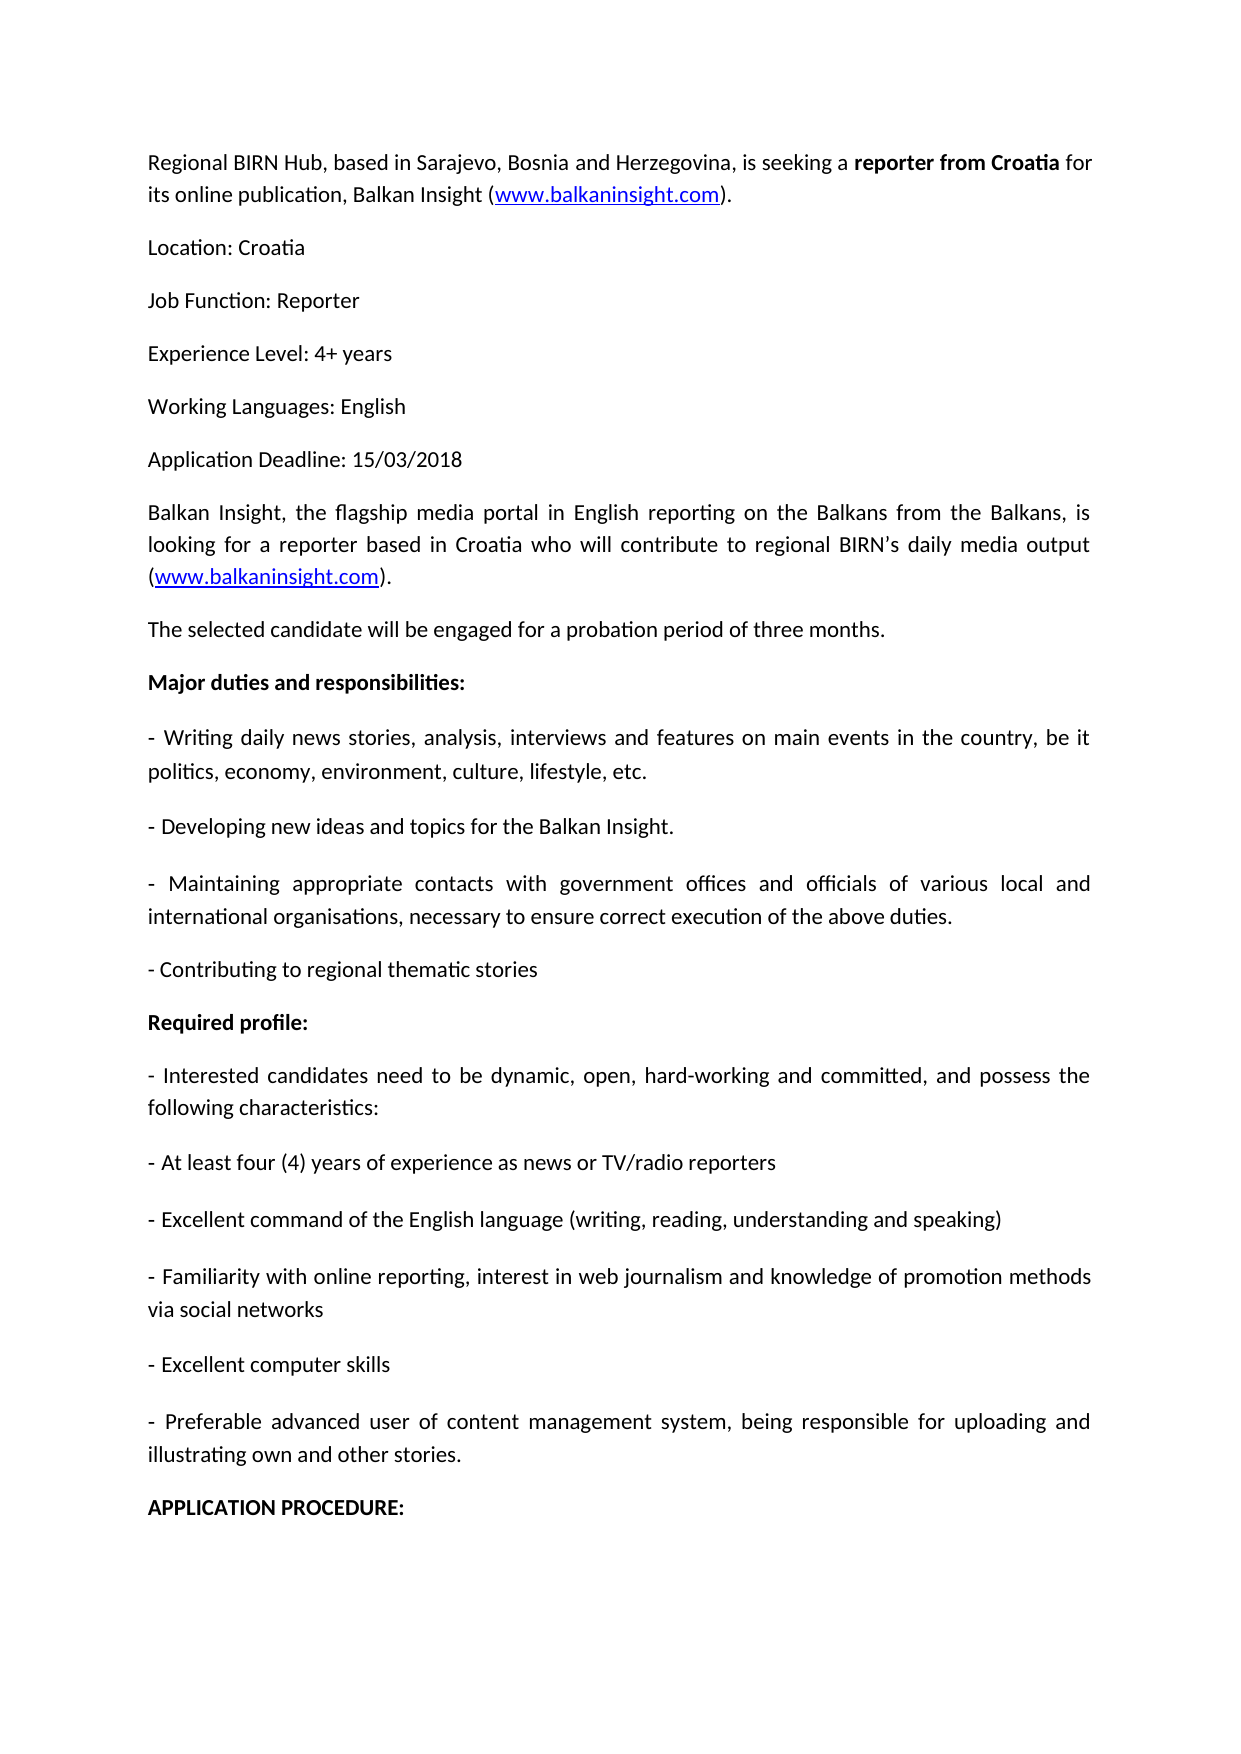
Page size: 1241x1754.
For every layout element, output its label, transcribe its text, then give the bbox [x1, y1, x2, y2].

text - Maintaining appropriate contacts with government offices and officials of various local and international organisations, necessary to ensure correct execution of the above duties. [148, 867, 1093, 930]
text Experience Level: 4+ years [148, 339, 1093, 367]
text - Excellent computer skills [148, 1348, 1093, 1379]
text Application Deadline: 15/03/2018 [148, 445, 1093, 473]
text Regional BIRN Hub, based in Sarajevo, Bosnia and Herzegovina, is seeking a reporter from Croatia for its online publication, Balkan Insight (www.balkaninsight.com). [148, 148, 1093, 208]
text - Contributing to regional thematic stories [148, 955, 1093, 983]
text Job Function: Reporter [148, 286, 1093, 314]
text Required profile: [148, 1008, 1093, 1036]
text APPLICATION PROCEDURE: [148, 1493, 1093, 1521]
text Balkan Insight, the flagship media portal in English reporting on the Balkans from the Balkans, is looking for a reporter based in Croatia who will contribute to regional BIRN’s daily media output (www.balkaninsight.com). [148, 498, 1093, 590]
text Major duties and responsibilities: [148, 668, 1093, 696]
text Location: Croatia [148, 233, 1093, 261]
text Working Languages: English [148, 392, 1093, 420]
text - At least four (4) years of experience as news or TV/radio reporters [148, 1146, 1093, 1177]
text - Excellent command of the English language (writing, reading, understanding and speaking) [148, 1203, 1093, 1234]
text The selected candidate will be engaged for a probation period of three months. [148, 615, 1093, 643]
text - Developing new ideas and topics for the Balkan Insight. [148, 810, 1093, 841]
text - Preferable advanced user of content management system, being responsible for uploading and illustrating own and other stories. [148, 1405, 1093, 1468]
text - Interested candidates need to be dynamic, open, hard-working and committed, and possess the following characteristics: [148, 1061, 1093, 1121]
text - Familiarity with online reporting, interest in web journalism and knowledge of promotion methods via social networks [148, 1260, 1093, 1323]
text - Writing daily news stories, analysis, interviews and features on main events in the country, be it politics, economy, environment, culture, lifestyle, etc. [148, 721, 1093, 785]
